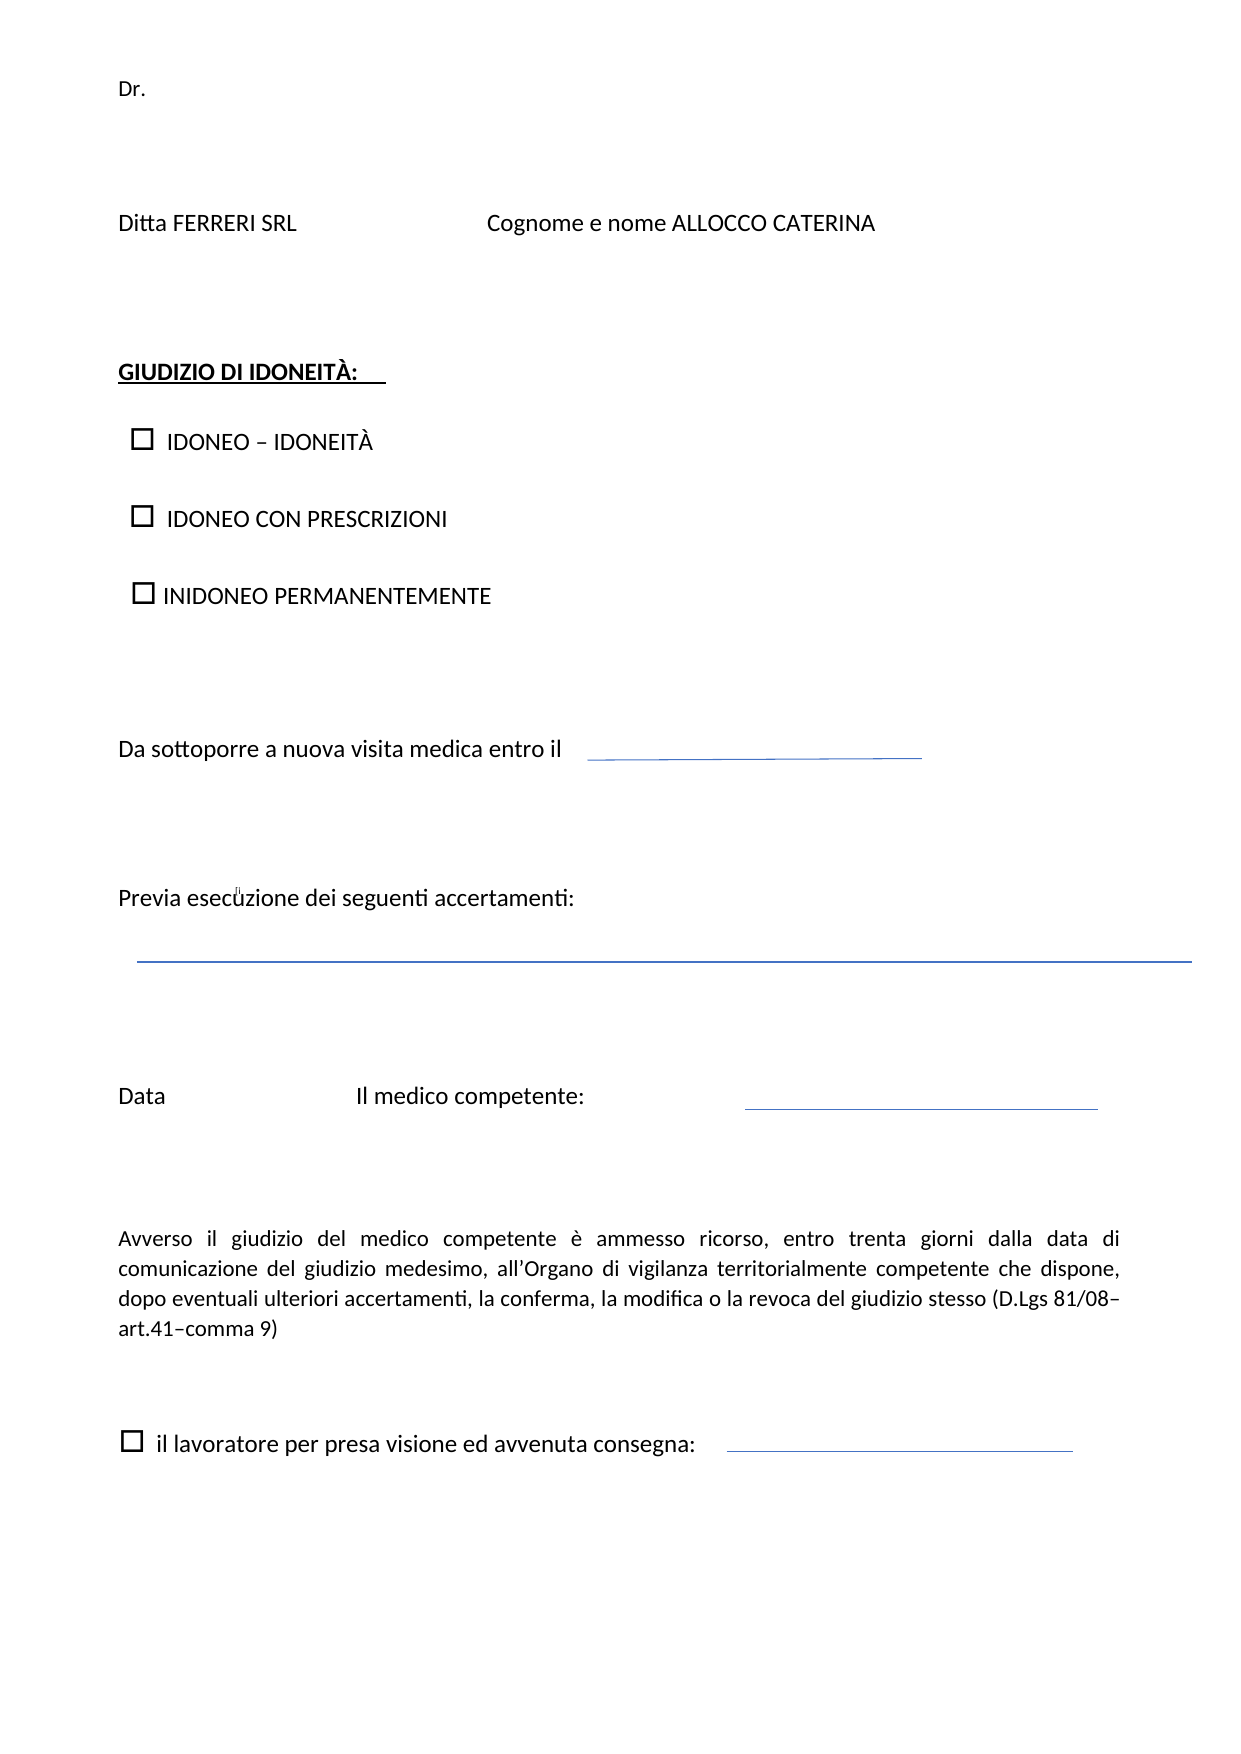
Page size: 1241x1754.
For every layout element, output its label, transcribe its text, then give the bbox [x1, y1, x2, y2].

text Avverso il giudizio del medico competente è ammesso ricorso, entro trenta giorni dalla data di comunicazione del giudizio medesimo, all’Organo di vigilanza territorialmente competente che dispone, dopo eventuali ulteriori accertamenti, la conferma, la modifica o la revoca del giudizio stesso (D.Lgs 81/08–art.41–comma 9) [118, 1224, 1122, 1342]
text □ INIDONEO PERMANENTEMENTE [118, 560, 1122, 616]
text □ IDONEO CON PRESCRIZIONI [118, 483, 1122, 539]
text □ IDONEO – IDONEITÀ [118, 406, 1122, 462]
text Ditta FERRERI SRL Cognome e nome ALLOCCO CATERINA [118, 207, 1122, 238]
text Previa esecuzione dei seguenti accertamenti: [118, 882, 1122, 913]
text Da sottoporre a nuova visita medica entro il [118, 733, 1122, 764]
text GIUDIZIO DI IDONEITÀ: [118, 356, 1122, 387]
text Data Il medico competente: [118, 1080, 1122, 1111]
text □ il lavoratore per presa visione ed avvenuta consegna: [118, 1408, 1122, 1464]
